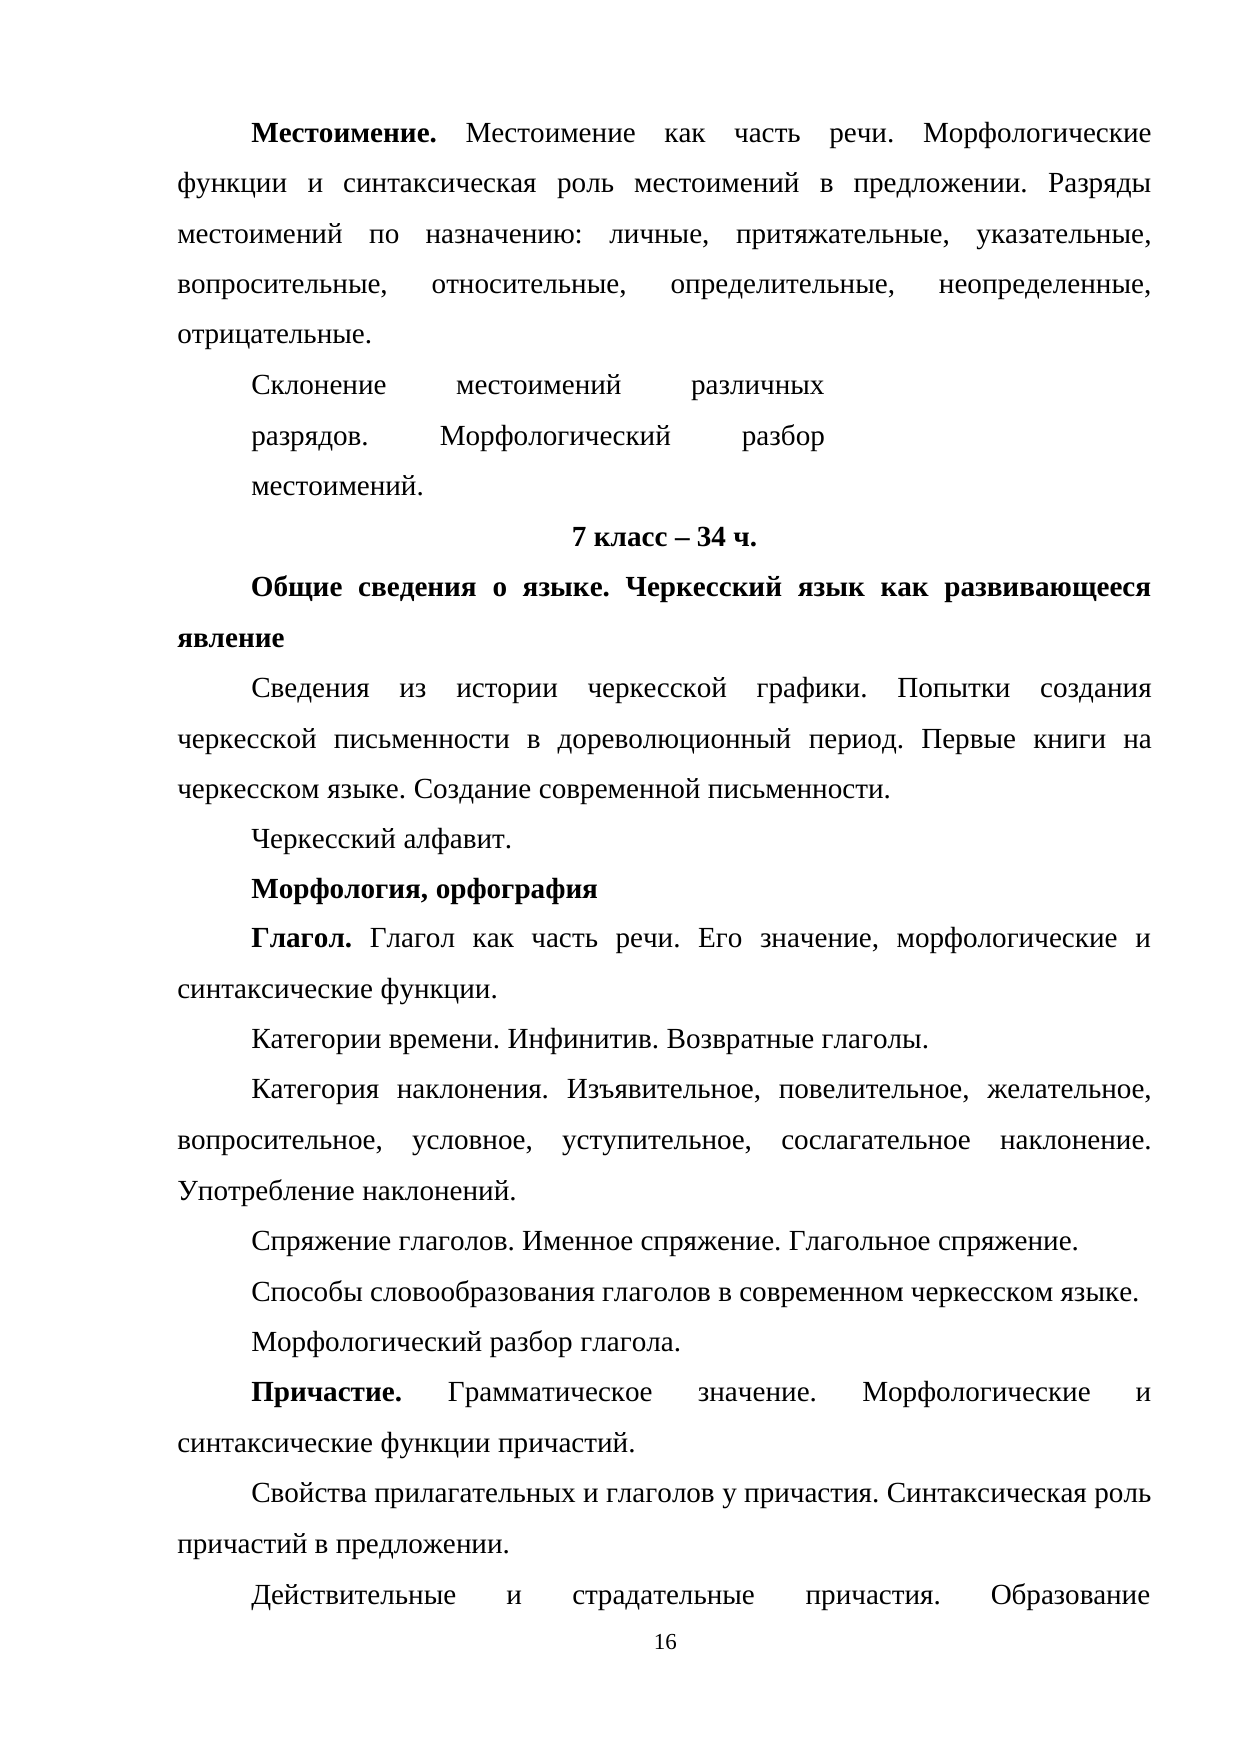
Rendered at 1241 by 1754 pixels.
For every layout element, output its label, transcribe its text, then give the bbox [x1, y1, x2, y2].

text Причастие. Грамматическое значение. Морфологические и синтаксические функции причастий. [177, 1374, 1151, 1458]
subtitle Морфология, орфография [251, 871, 1163, 904]
text Глагол. Глагол как часть речи. Его значение, морфологические и синтаксические функции. [177, 921, 1151, 1005]
text Категории времени. Инфинитив. Возвратные глаголы. [251, 1022, 1163, 1055]
text Спряжение глаголов. Именное спряжение. Глагольное спряжение. Способы словообразования глаголов в современном черкесском языке. Морфологический разбор глагола. [251, 1223, 1141, 1358]
text Свойства прилагательных и глаголов у причастия. Синтаксическая роль причастий в предложении. [177, 1476, 1151, 1560]
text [177, 1577, 1151, 1610]
subtitle класс – 34 ч. [572, 519, 1163, 553]
text Общие сведения о языке. Черкесский язык как развивающееся явление [177, 569, 1152, 653]
text Категория наклонения. Изъявительное, повелительное, желательное, вопросительное, условное, уступительное, сослагательное наклонение. Употребление наклонений. [177, 1072, 1152, 1206]
text Местоимение. Местоимение как часть речи. Морфологические функции и синтаксическая роль местоимений в предложении. Разряды местоимений по назначению: личные, притяжательные, указательные, вопросительные, относительные, определительные, неопределенные, отрицательные. [177, 115, 1151, 350]
text Склонение местоимений различных разрядов. Морфологический разбор местоимений. [251, 367, 825, 502]
text Сведения из истории черкесской графики. Попытки создания черкесской письменности в дореволюционный период. Первые книги на черкесском языке. Создание современной письменности. [177, 670, 1152, 805]
text Черкесский алфавит. [251, 822, 1163, 855]
